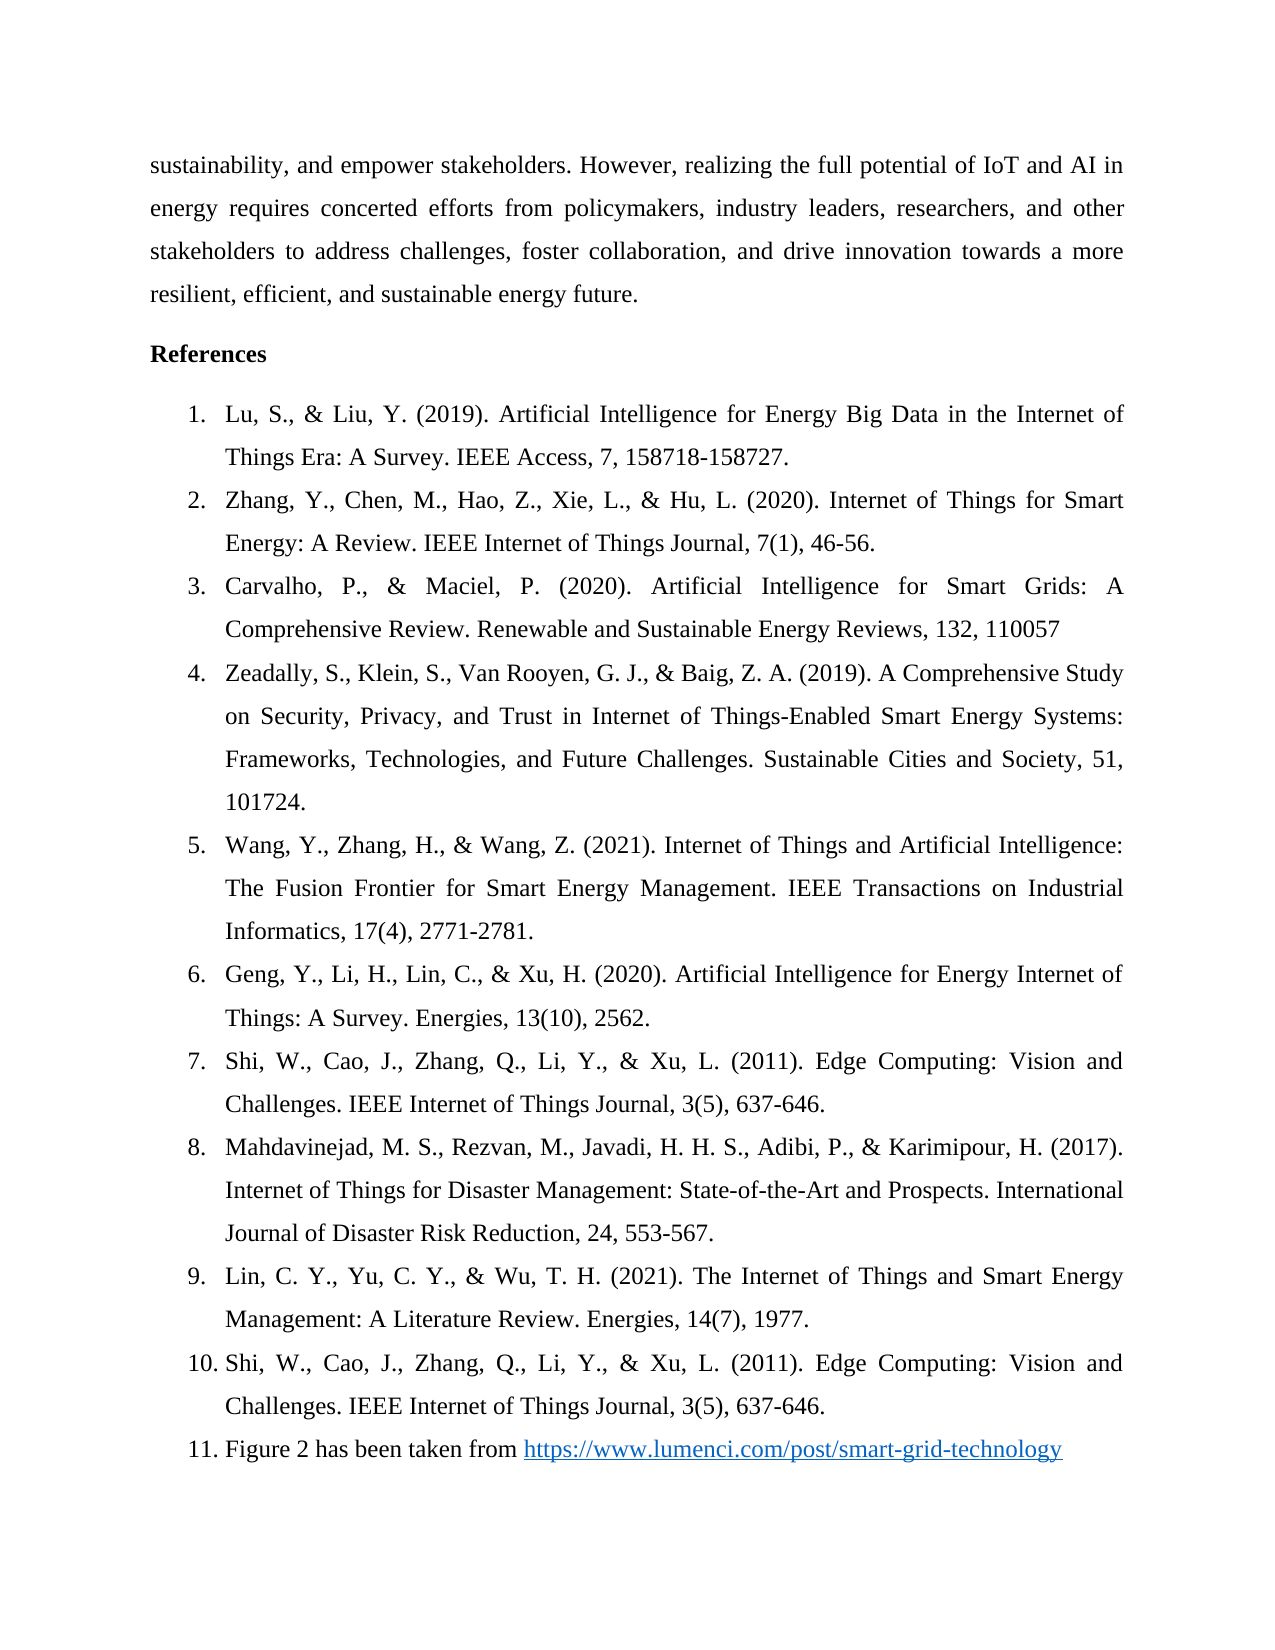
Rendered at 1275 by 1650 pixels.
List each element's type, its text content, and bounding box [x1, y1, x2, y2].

list Mahdavinejad, M. S., Rezvan, M., Javadi, H. H. S., Adibi, P., & Karimipour, H. (2017). Internet of Things for Disaster Management: State-of-the-Art and Prospects. International Journal of Disaster Risk Reduction, 24, 553-567. [187, 1132, 1125, 1247]
list Carvalho, P., & Maciel, P. (2020). Artificial Intelligence for Smart Grids: A Comprehensive Review. Renewable and Sustainable Energy Reviews, 132, 110057 [187, 571, 1125, 643]
list Zeadally, S., Klein, S., Van Rooyen, G. J., & Baig, Z. A. (2019). A Comprehensive Study on Security, Privacy, and Trust in Internet of Things-Enabled Smart Energy Systems: Frameworks, Technologies, and Future Challenges. Sustainable Cities and Society, 51, 101724. [187, 658, 1125, 816]
text References [150, 339, 1125, 368]
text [150, 150, 1125, 308]
list Geng, Y., Li, H., Lin, C., & Xu, H. (2020). Artificial Intelligence for Energy Internet of Things: A Survey. Energies, 13(10), 2562. [187, 959, 1125, 1031]
list Lu, S., & Liu, Y. (2019). Artificial Intelligence for Energy Big Data in the Internet of Things Era: A Survey. IEEE Access, 7, 158718-158727. [187, 399, 1125, 471]
list Zhang, Y., Chen, M., Hao, Z., Xie, L., & Hu, L. (2020). Internet of Things for Smart Energy: A Review. IEEE Internet of Things Journal, 7(1), 46-56. [187, 485, 1125, 557]
list Shi, W., Cao, J., Zhang, Q., Li, Y., & Xu, L. (2011). Edge Computing: Vision and Challenges. IEEE Internet of Things Journal, 3(5), 637-646. [187, 1046, 1125, 1118]
list Wang, Y., Zhang, H., & Wang, Z. (2021). Internet of Things and Artificial Intelligence: The Fusion Frontier for Smart Energy Management. IEEE Transactions on Industrial Informatics, 17(4), 2771-2781. [187, 830, 1125, 945]
list Shi, W., Cao, J., Zhang, Q., Li, Y., & Xu, L. (2011). Edge Computing: Vision and Challenges. IEEE Internet of Things Journal, 3(5), 637-646. [187, 1348, 1125, 1419]
list Figure 2 has been taken from https://www.lumenci.com/post/smart-grid-technology [187, 1434, 1125, 1463]
list Lin, C. Y., Yu, C. Y., & Wu, T. H. (2021). The Internet of Things and Smart Energy Management: A Literature Review. Energies, 14(7), 1977. [187, 1261, 1125, 1333]
